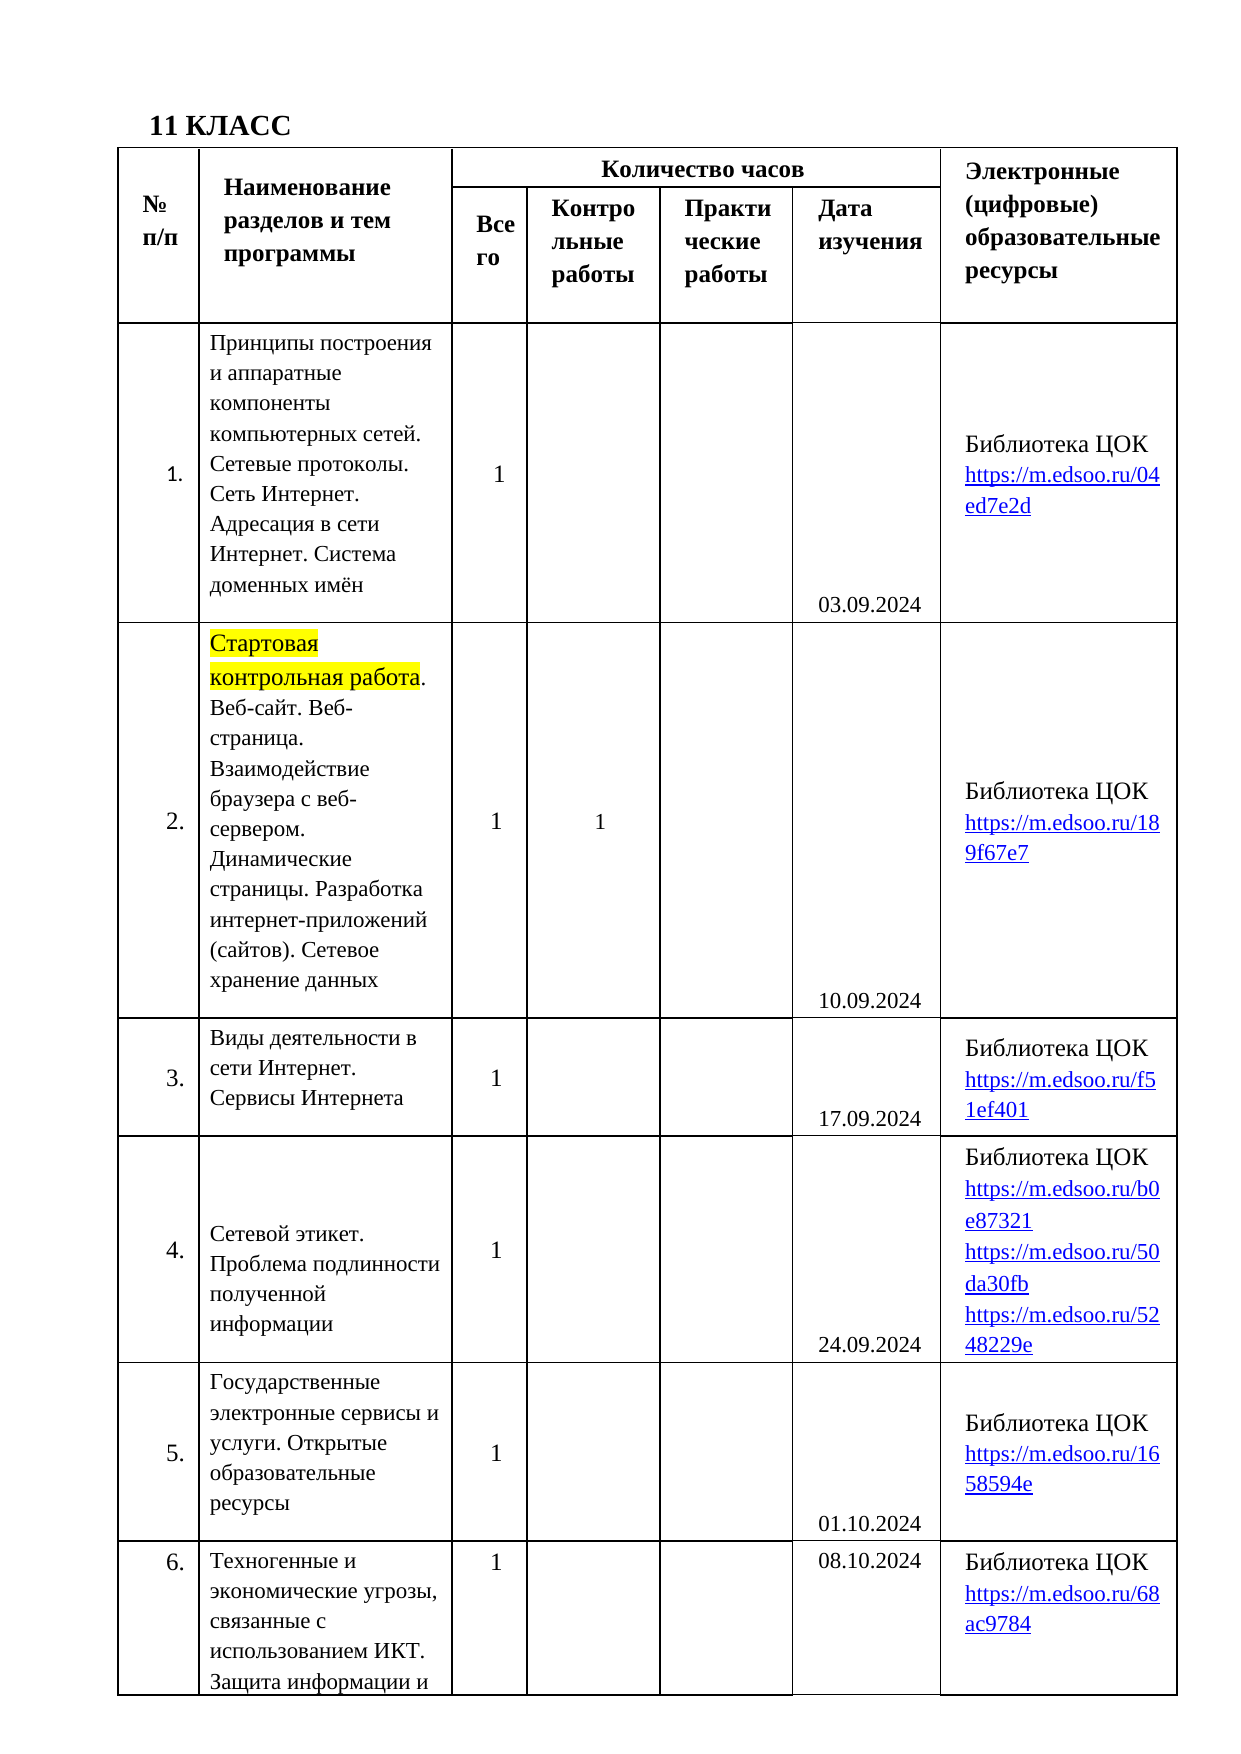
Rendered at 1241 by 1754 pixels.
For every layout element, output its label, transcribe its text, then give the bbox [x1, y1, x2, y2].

table_cell Принципы построения и аппаратные компоненты компьютерных сетей. Сетевые протоколы. Сеть Интернет. Адресация в сети Интернет. Система доменных имён [200, 324, 451, 622]
table_cell [119, 324, 198, 622]
table_cell [119, 623, 198, 1017]
table_cell Практические работы [661, 188, 792, 322]
table_cell 03.09.2024 [793, 323, 940, 622]
table_cell 17.09.2024 [793, 1018, 940, 1135]
table_header Наименование разделов и тем программы [200, 148, 452, 322]
table_cell Дата изучения [793, 188, 940, 322]
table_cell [941, 1542, 1176, 1694]
table_cell [661, 1019, 792, 1135]
table_cell Стартовая контрольная работа. Веб-сайт. Веб-страница. Взаимодействие браузера с веб-сервером. Динамические страницы. Разработка интернет-приложений (сайтов). Сетевое хранение данных [200, 623, 451, 1017]
table_cell Всего [453, 188, 526, 322]
table_cell [528, 1019, 659, 1135]
text 11 КЛАСС [142, 108, 1163, 142]
table_cell [661, 1137, 792, 1362]
table_cell 1 [453, 623, 526, 1017]
table_cell 01.10.2024 [793, 1363, 940, 1540]
table_cell [528, 1542, 659, 1694]
table_cell 1 [528, 623, 659, 1017]
table_cell [119, 1019, 198, 1135]
table_cell Государственные электронные сервисы и услуги. Открытые образовательные ресурсы [200, 1363, 451, 1540]
table_cell [661, 1363, 792, 1540]
table_cell 08.10.2024 [793, 1541, 940, 1694]
table_cell Библиотека ЦОК https://m.edsoo.ru/1658594e [941, 1363, 1176, 1540]
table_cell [200, 1542, 451, 1694]
table_cell [528, 1363, 659, 1540]
table_header № п/п [119, 148, 199, 322]
table_cell [119, 1137, 198, 1362]
table_cell Контрольные работы [528, 188, 659, 322]
table_header Количество часов [453, 148, 940, 186]
table_cell [661, 623, 792, 1017]
table_cell [661, 1542, 792, 1694]
table_cell 1 [453, 1019, 526, 1135]
table_cell [661, 324, 792, 622]
table_cell 24.09.2024 [793, 1136, 940, 1362]
table_cell 1 [453, 1542, 526, 1694]
table_cell 1 [453, 1363, 526, 1540]
table_cell Библиотека ЦОК https://m.edsoo.ru/189f67e7 [941, 623, 1176, 1017]
table_cell [528, 324, 659, 622]
table_header Электронные (цифровые) образовательные ресурсы [941, 148, 1176, 322]
table_cell [528, 1137, 659, 1362]
table_cell 1 [453, 324, 526, 622]
table_cell Сетевой этикет. Проблема подлинности полученной информации [200, 1137, 451, 1362]
table_cell 10.09.2024 [793, 623, 940, 1017]
table_cell Библиотека ЦОК https://m.edsoo.ru/04ed7e2d [941, 324, 1176, 622]
table_cell [119, 1542, 198, 1694]
table_cell Библиотека ЦОК https://m.edsoo.ru/f51ef401 [941, 1019, 1176, 1135]
table_cell [119, 1363, 198, 1540]
table_cell Виды деятельности в сети Интернет. Сервисы Интернета [200, 1019, 451, 1135]
table_cell Библиотека ЦОК https://m.edsoo.ru/b0e87321 https://m.edsoo.ru/50da30fb https://m.edsoo.ru/5248229e [941, 1137, 1176, 1362]
table_cell 1 [453, 1137, 526, 1362]
